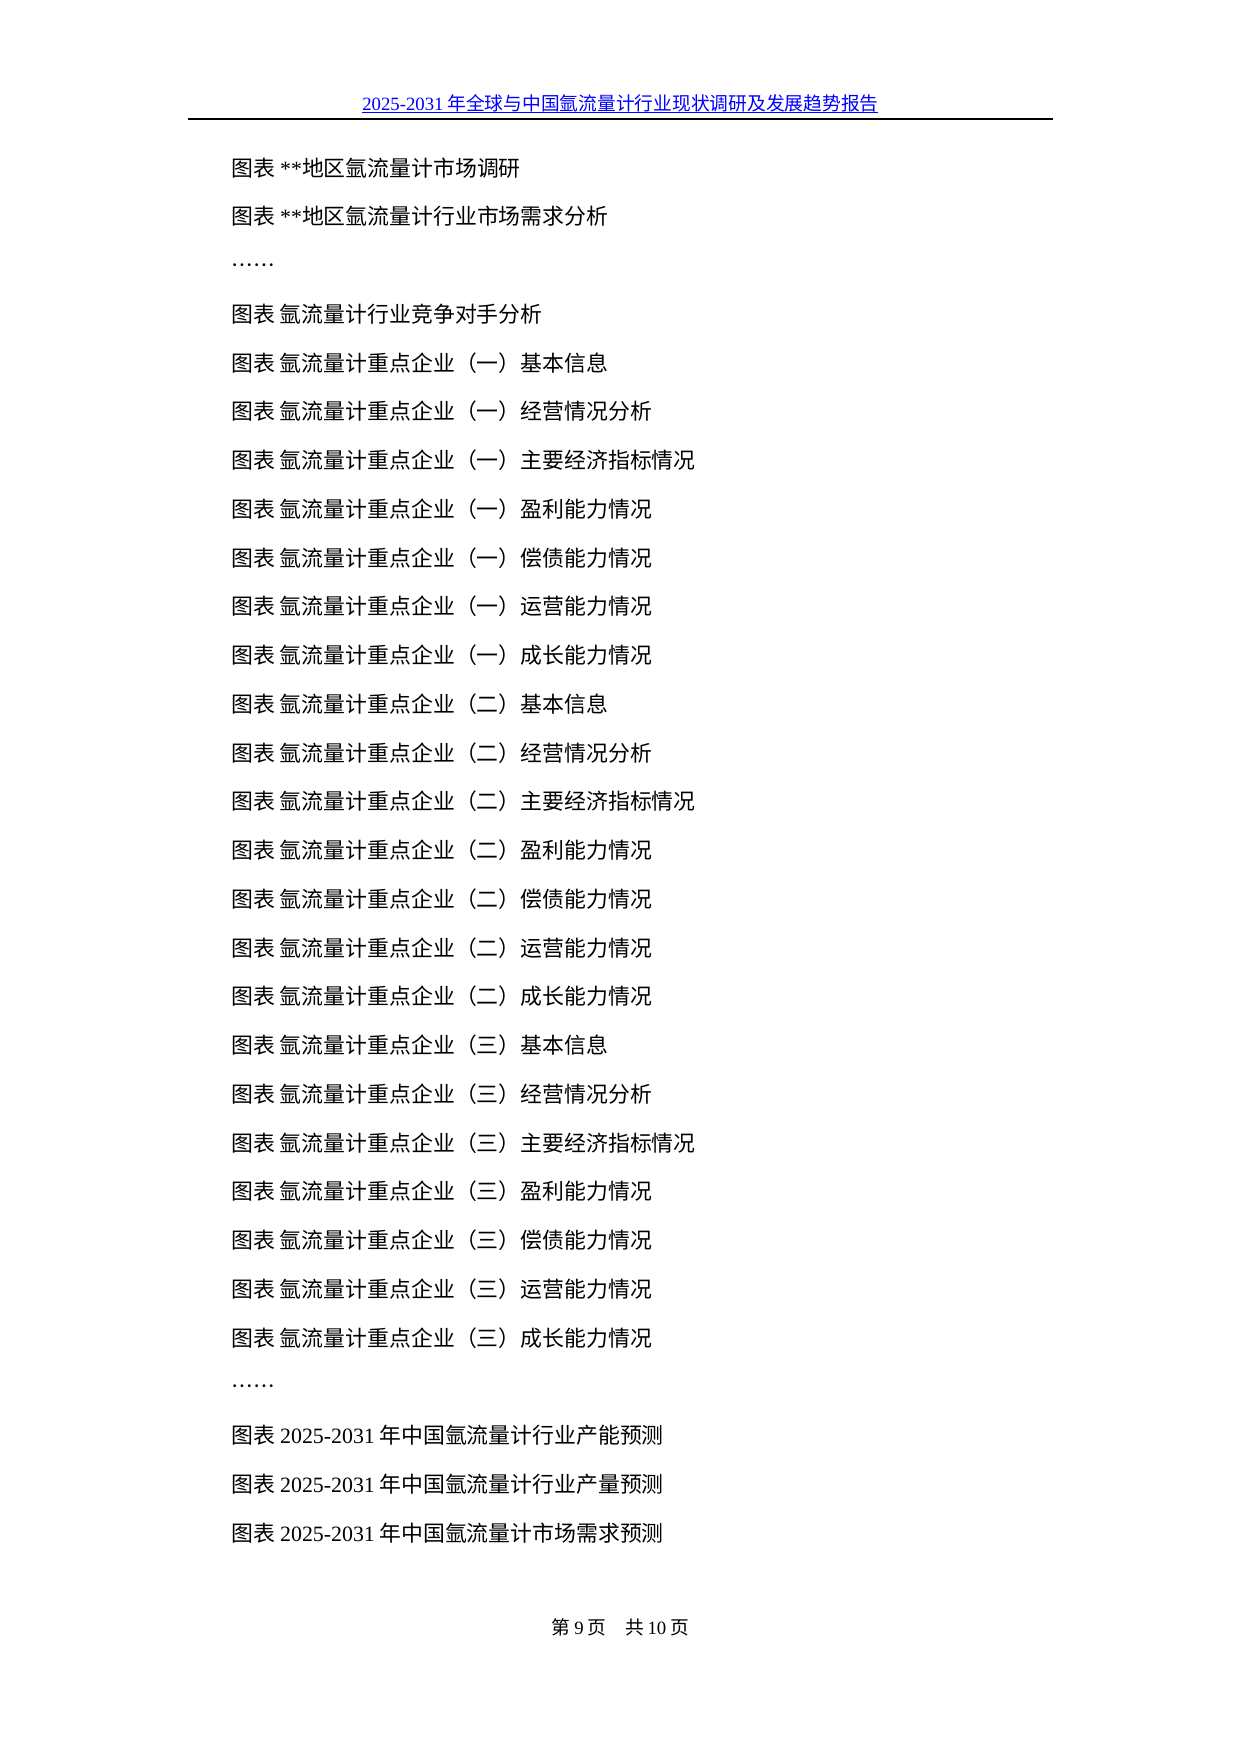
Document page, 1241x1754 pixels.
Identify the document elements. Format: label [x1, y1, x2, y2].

text [187, 150, 1053, 1548]
